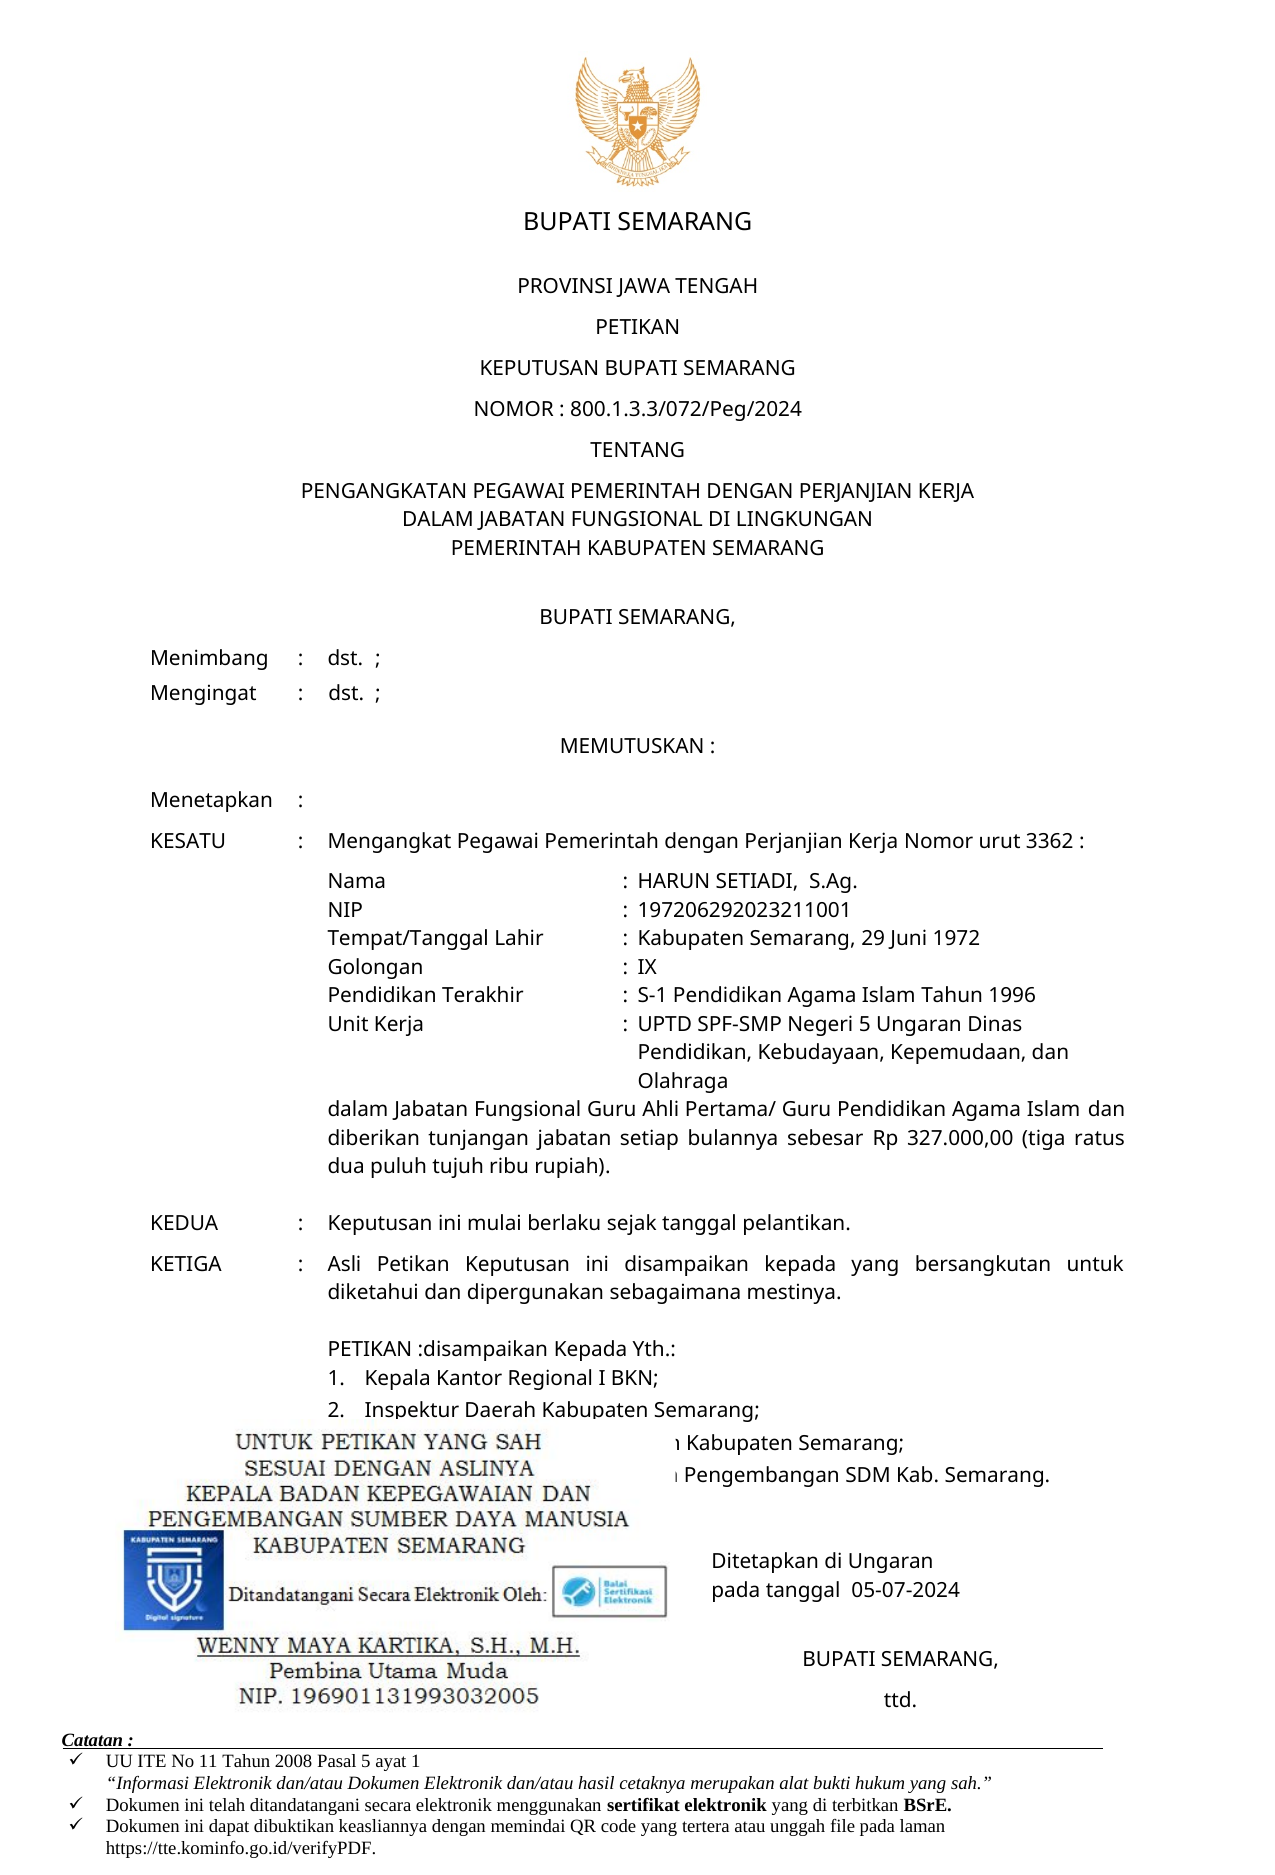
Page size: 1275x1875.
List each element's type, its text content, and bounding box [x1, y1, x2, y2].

text Nama : HARUN SETIADI, S.Ag. [327, 867, 1125, 895]
text Menimbang : dst. ; [150, 643, 1125, 672]
text DALAM JABATAN FUNGSIONAL DI LINGKUNGAN [150, 504, 1125, 533]
text PEMERINTAH KABUPATEN SEMARANG [150, 533, 1125, 561]
text pada tanggal 05-07-2024 [711, 1575, 1125, 1603]
text KEDUA : Keputusan ini mulai berlaku sejak tanggal pelantikan. [150, 1208, 1125, 1236]
list 4. Kepala Badan Kepegawaian dan Pengembangan SDM Kab. . [676, 1460, 1125, 1489]
text KETIGA : Asli Petikan Keputusan ini disampaikan kepada yang bersangkutan untuk diketahui dan dipergunakan sebagaimana mestinya. [150, 1249, 1125, 1306]
text PETIKAN :disampaikan Kepada Yth.: [150, 1334, 1125, 1363]
text Tempat/Tanggal Lahir : Kabupaten Semarang, 29 Juni 1972 [327, 923, 1125, 952]
text NOMOR : 800.1.3.3/072/Peg/2024 [150, 394, 1125, 423]
text Menetapkan : [150, 785, 1125, 813]
text Pendidikan Terakhir : S-1 Pendidikan Agama Islam Tahun 1996 [327, 980, 1125, 1009]
picture [114, 1419, 676, 1720]
text NIP : 197206292023211001 [327, 895, 1125, 923]
text PROVINSI JAWA TENGAH [150, 271, 1125, 300]
text PENGANGKATAN PEGAWAI PEMERINTAH DENGAN PERJANJIAN KERJA [150, 476, 1125, 504]
text BUPATI , [676, 1644, 1125, 1673]
list 1. Kepala Kantor Regional I BKN; [327, 1363, 1125, 1391]
text KESATU : Mengangkat Pegawai Pemerintah dengan Perjanjian Kerja Nomor urut 3362 : [150, 826, 1125, 854]
text dalam Jabatan Fungsional Guru Ahli Pertama/ Guru Pendidikan Agama Islam dan diberikan tunjangan jabatan setiap bulannya sebesar Rp 327.000,00 (tiga ratus dua puluh tujuh ribu rupiah). [327, 1094, 1125, 1179]
text MEMUTUSKAN : [150, 731, 1125, 760]
text BUPATI SEMARANG [150, 203, 1125, 237]
text Ditetapkan di Ungaran [711, 1546, 1125, 1575]
text Mengingat : dst. ; [150, 678, 1125, 706]
text BUPATI , [150, 602, 1125, 631]
text KEPUTUSAN BUPATI [150, 353, 1125, 382]
picture [567, 51, 708, 192]
text ttd. [676, 1685, 1125, 1714]
list 3. Kepala Badan Keuangan Daerah Kabupaten ; [676, 1428, 1125, 1456]
text Unit Kerja : UPTD SPF-SMP Negeri 5 Ungaran Dinas Pendidikan, Kebudayaan, Kepemudaan, dan Olahraga [327, 1009, 1125, 1094]
text PETIKAN [150, 312, 1125, 341]
text TENTANG [150, 435, 1125, 463]
text Golongan : IX [327, 952, 1125, 980]
list 2. Inspektur Daerah Kabupaten ; [327, 1395, 1125, 1424]
